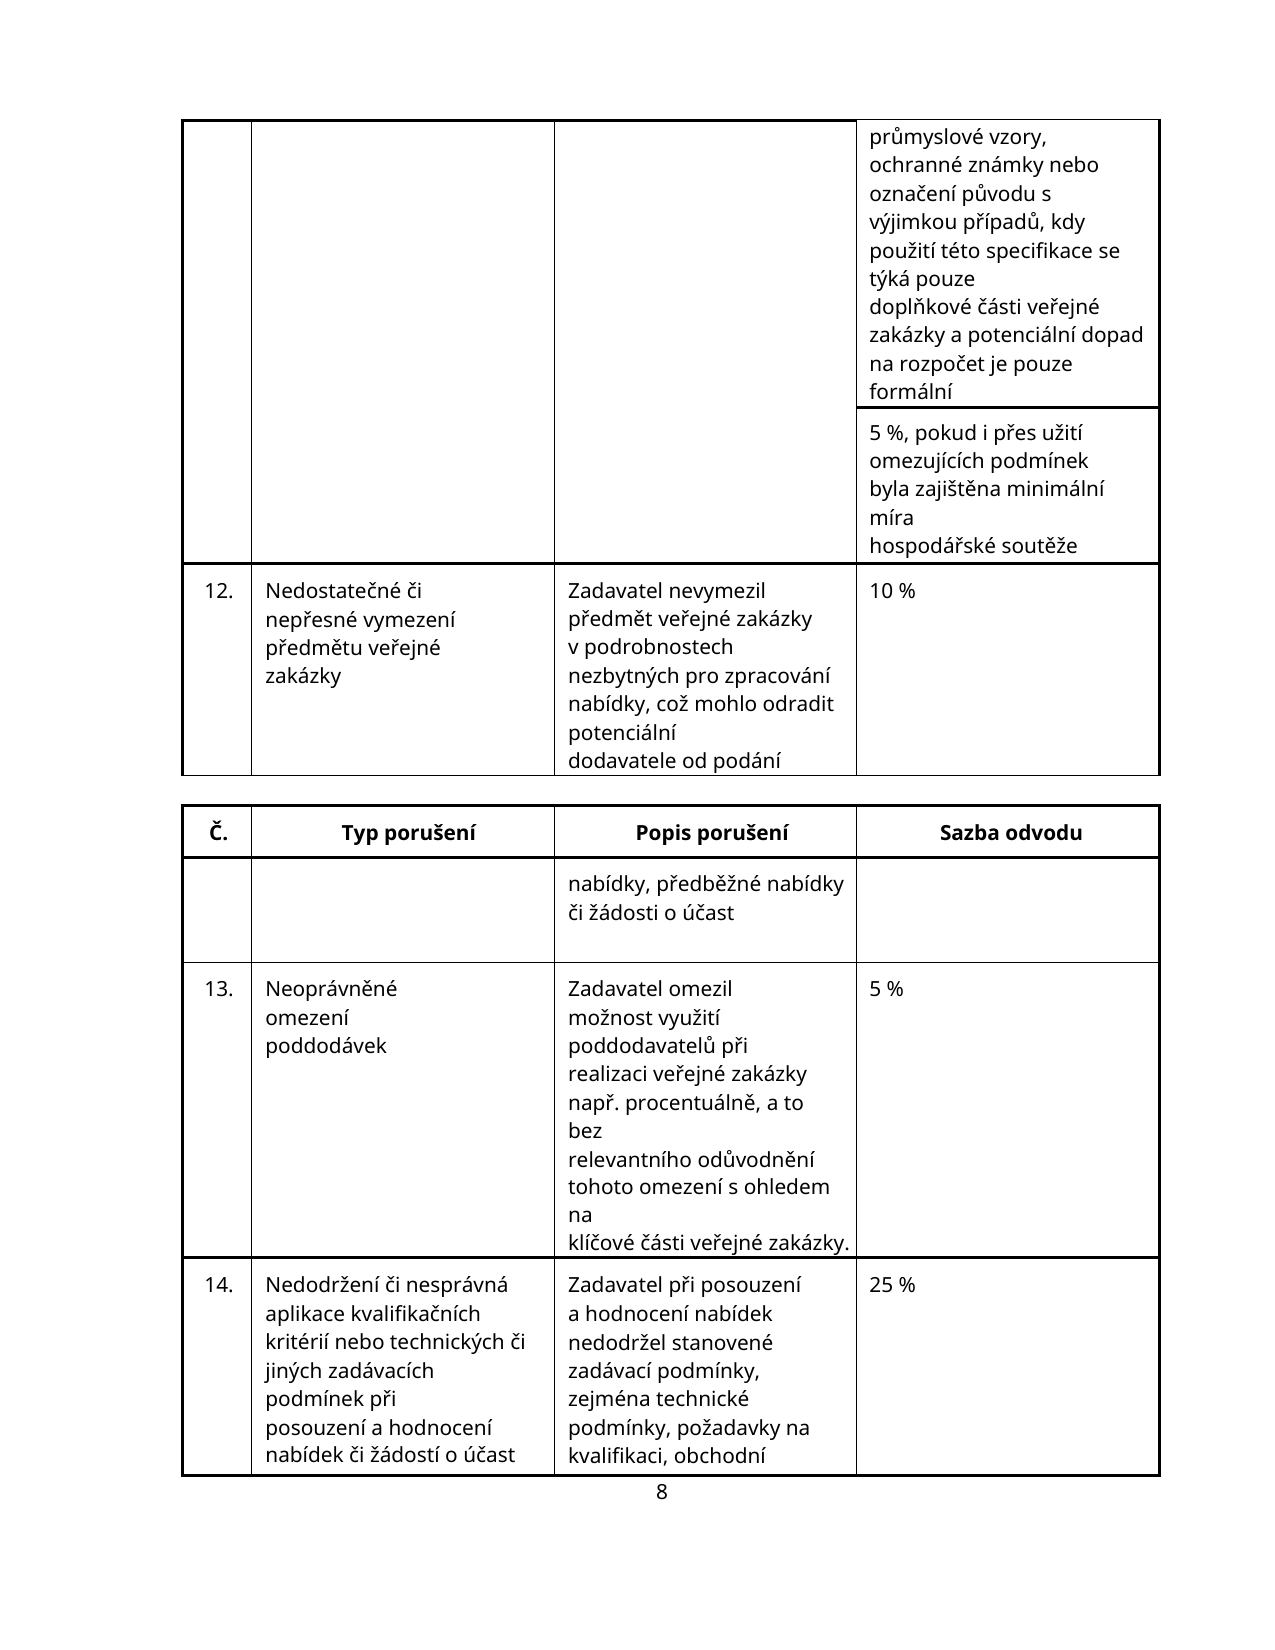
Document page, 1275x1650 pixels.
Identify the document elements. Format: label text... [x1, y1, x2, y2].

table_header Č. [184, 807, 251, 856]
table_header Sazba odvodu [857, 807, 1158, 856]
table_cell 5 %, pokud i přes užití omezujících podmínek byla zajištěna minimální míra hospodářské soutěže [857, 409, 1158, 562]
table_cell 10 % [857, 565, 1158, 775]
table_cell Zadavatel omezil možnost využití poddodavatelů při realizaci veřejné zakázky např. procentuálně, a to bez relevantního odůvodnění tohoto omezení s ohledem na klíčové části veřejné zakázky. [555, 963, 856, 1256]
table_cell 5 % [857, 963, 1158, 1256]
table_cell Nedostatečné či nepřesné vymezení předmětu veřejné zakázky [252, 565, 554, 775]
table_cell Zadavatel nevymezil předmět veřejné zakázky v podrobnostech nezbytných pro zpracování nabídky, což mohlo odradit potenciální dodavatele od podání [555, 565, 856, 775]
table_cell 14. [184, 1259, 251, 1474]
table_cell 12. [184, 565, 251, 775]
table_cell 25 % [857, 1259, 1158, 1474]
table_header Typ porušení [252, 807, 554, 856]
table_cell nabídky, předběžné nabídky či žádosti o účast [555, 859, 856, 962]
table_cell Neoprávněné omezení poddodávek [252, 963, 554, 1256]
table_cell 13. [184, 963, 251, 1256]
table_header Popis porušení [555, 807, 856, 856]
table_cell [184, 859, 251, 962]
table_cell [555, 1259, 856, 1474]
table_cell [857, 120, 1158, 406]
table_cell [252, 859, 554, 962]
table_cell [252, 1259, 554, 1474]
table_cell [857, 859, 1158, 962]
